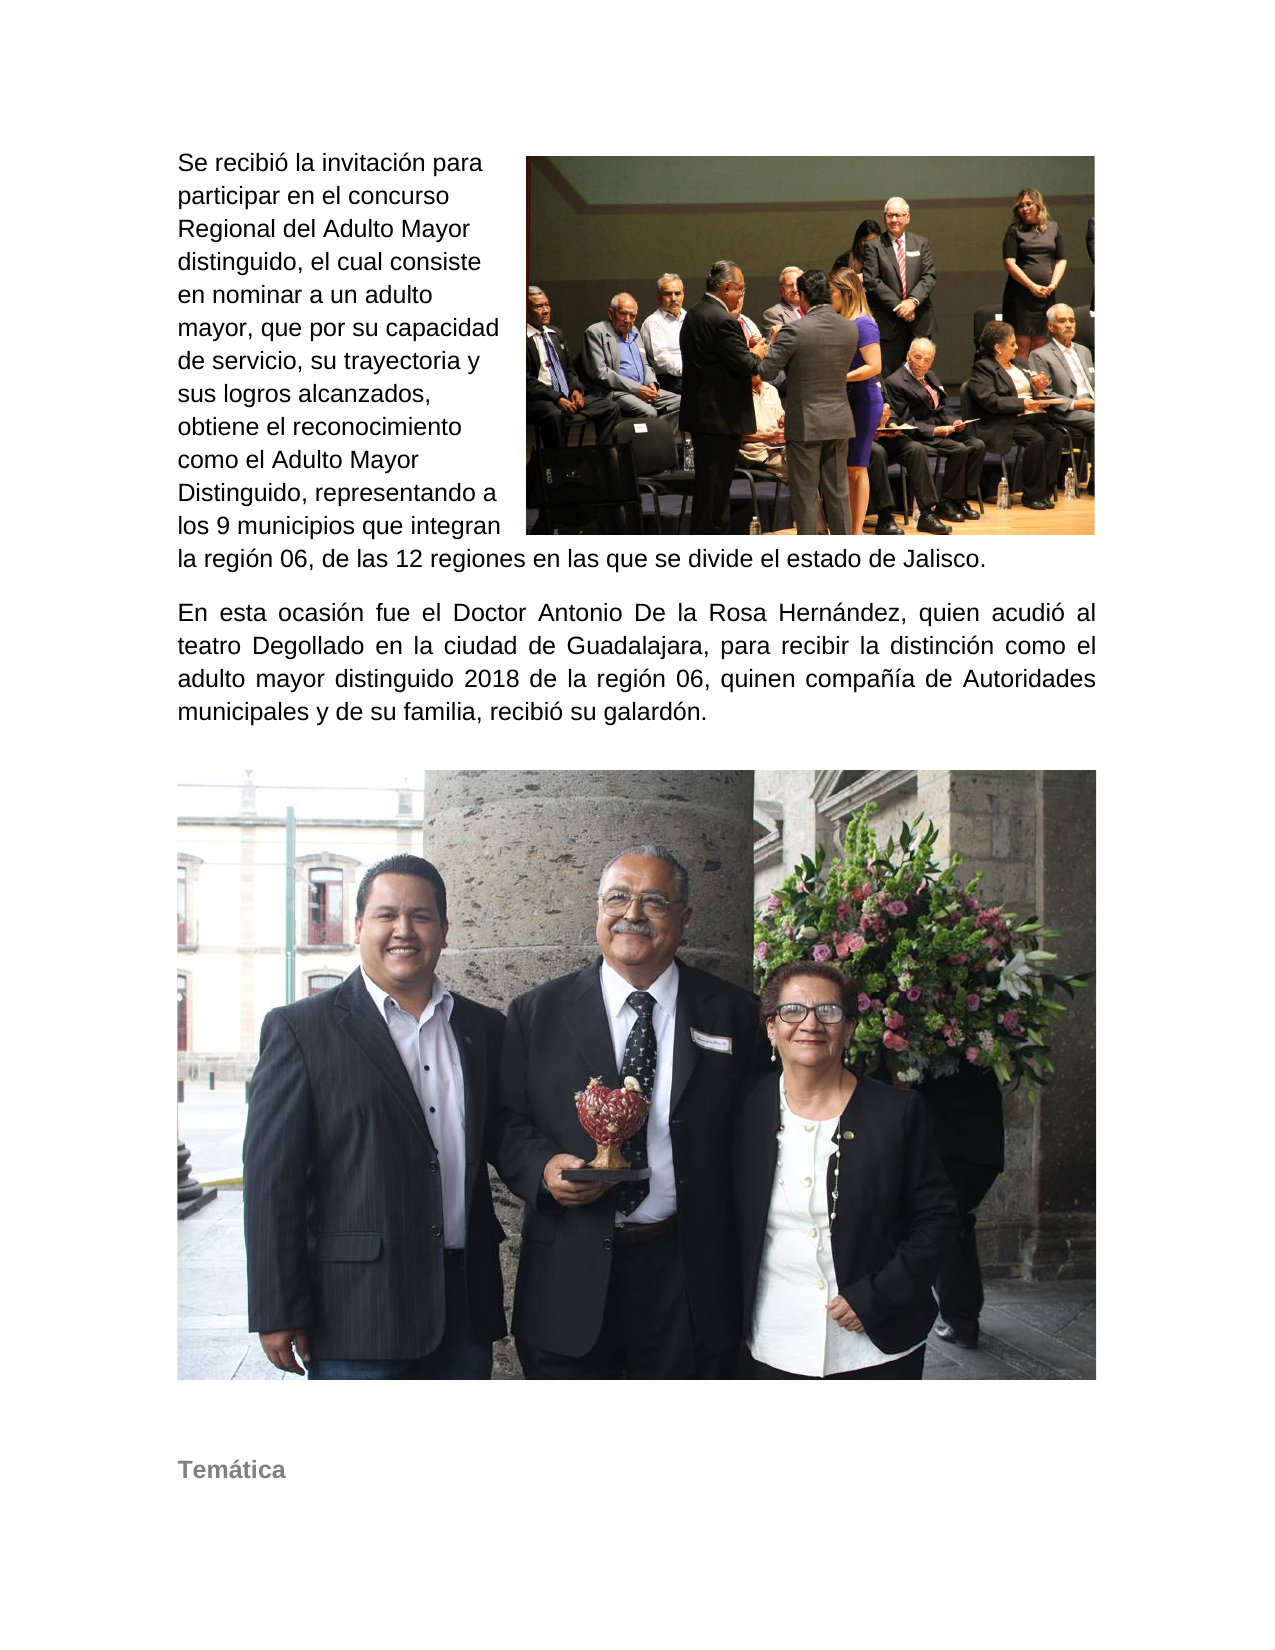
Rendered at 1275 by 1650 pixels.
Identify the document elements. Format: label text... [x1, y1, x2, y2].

picture [526, 156, 1095, 535]
picture [177, 770, 1095, 1380]
text En esta ocasión fue el Doctor Antonio De la Rosa Hernández, quien acudió al teatro Degollado en la ciudad de Guadalajara, para recibir la distinción como el adulto mayor distinguido 2018 de la región 06, quinen compañía de Autoridades municipales y de su familia, recibió su galardón. [177, 598, 1098, 726]
